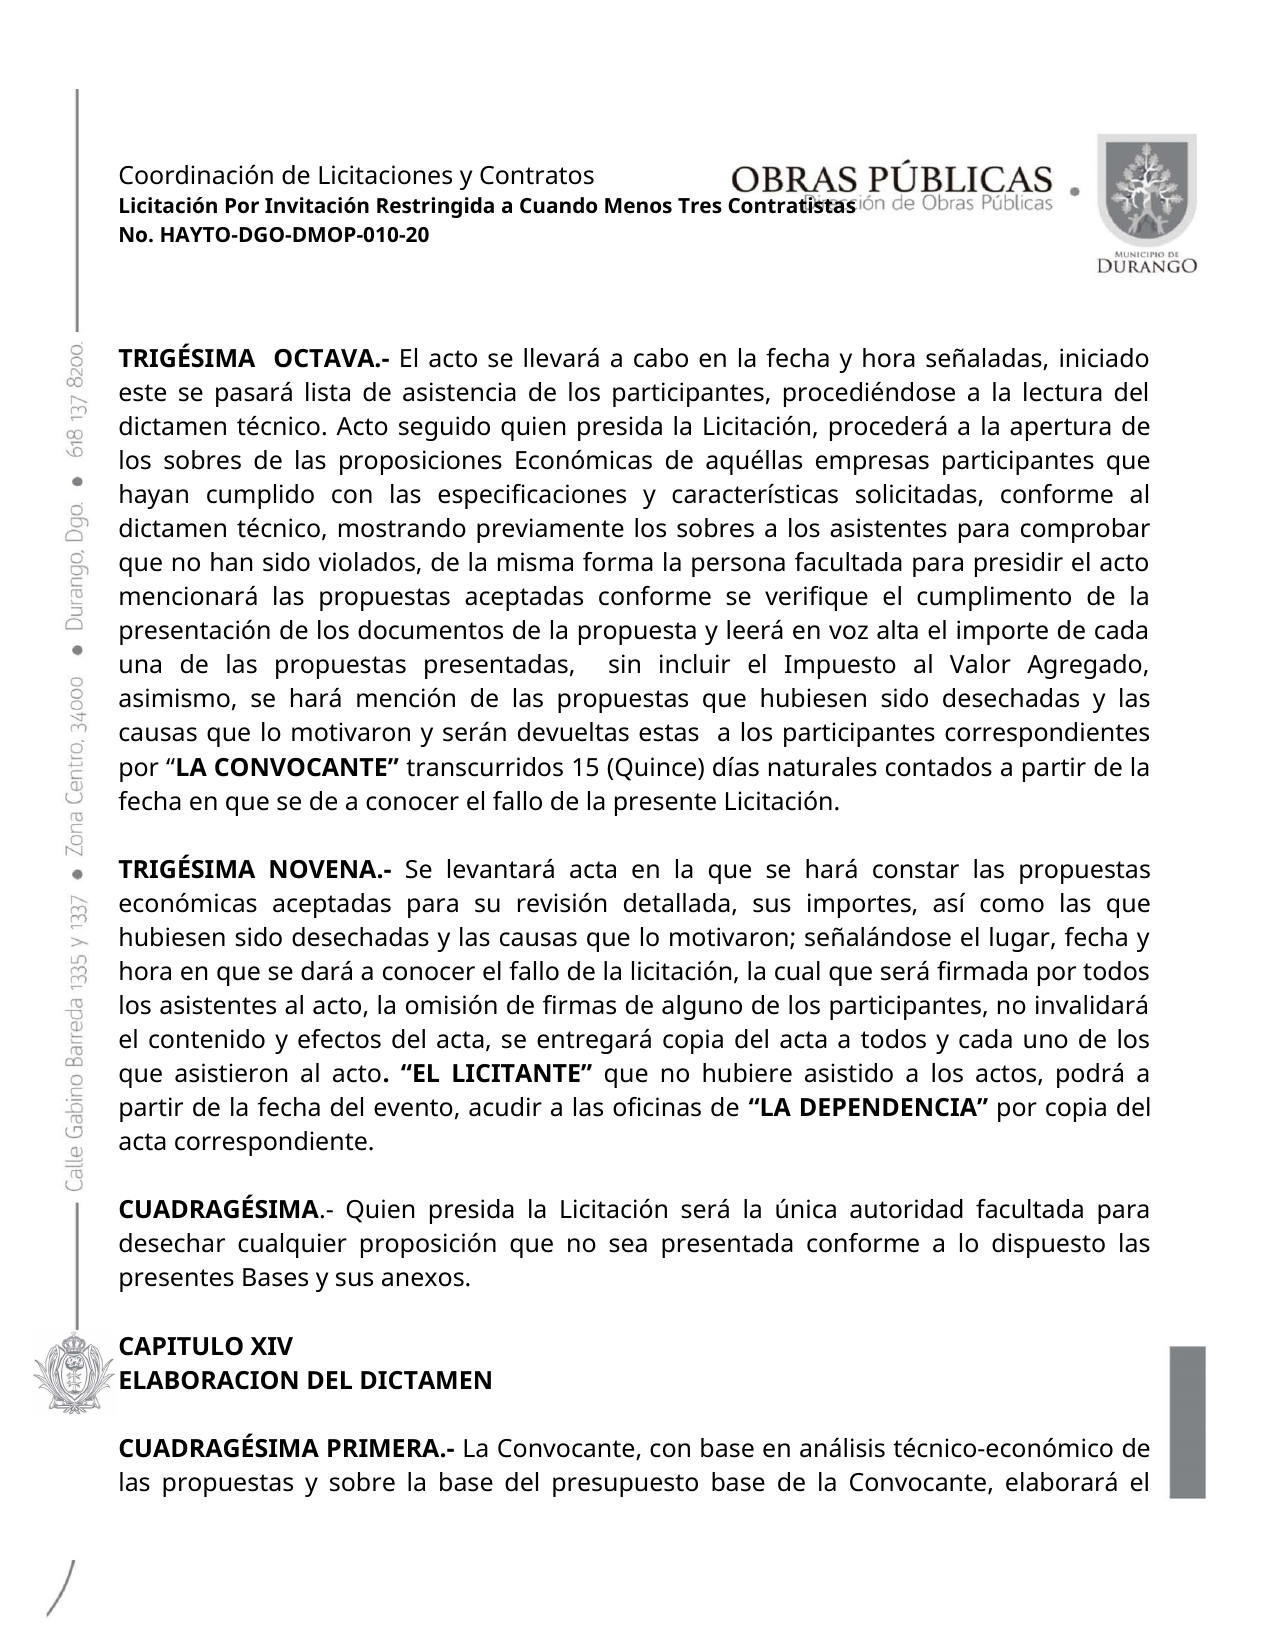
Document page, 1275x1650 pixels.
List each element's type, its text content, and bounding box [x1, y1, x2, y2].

text CAPITULO XIV [118, 1328, 1152, 1362]
text CUADRAGÉSIMA.- Quien presida será la única autoridad facultada para desechar cualquier proposición que no sea presentada conforme a lo dispuesto las presentes Bases y sus anexos. [118, 1192, 1152, 1294]
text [118, 1430, 1152, 1498]
text ELABORACION DEL DICTAMEN [118, 1362, 1152, 1396]
text TRIGÉSIMA NOVENA.- Se levantará acta en la que se hará constar las propuestas económicas aceptadas para su revisión detallada, sus importes, así como las que hubiesen sido desechadas y las causas que lo motivaron; señalándose el lugar, fecha y hora en que se dará a conocer el fallo de la licitación, la cual que será firmada por todos los asistentes al acto, la omisión de firmas de alguno de los participantes, no invalidará el contenido y efectos del acta, se entregará copia del acta a todos y cada uno de los que asistieron al acto. “EL LICITANTE” que no hubiere asistido a los actos, podrá a partir de la fecha del evento, acudir a las oficinas de “” por copia del acta correspondiente. [118, 851, 1152, 1158]
picture [31, 89, 1206, 1650]
text TRIGÉSIMA OCTAVA.- El acto se llevará a cabo en la fecha y hora señaladas, iniciado este se pasará lista de asistencia de los participantes, procediéndose a la lectura del dictamen técnico. Acto seguido quien presida , procederá a la apertura de los sobres de las proposiciones Económicas de aquéllas empresas participantes que hayan cumplido con las especificaciones y características solicitadas, conforme al dictamen técnico, mostrando previamente los sobres a los asistentes para comprobar que no han sido violados, de la misma forma la persona facultada para presidir el acto mencionará las propuestas aceptadas conforme se verifique el cumplimento de la presentación de los documentos de la propuesta y leerá en voz alta el importe de cada una de las propuestas presentadas, sin incluir el Impuesto al Valor Agregado, asimismo, se hará mención de las propuestas que hubiesen sido desechadas y las causas que lo motivaron y serán devueltas estas a los participantes correspondientes por “” transcurridos 15 (Quince) días naturales contados a partir de la fecha en que se de a conocer el fallo de la presente Licitación. [118, 340, 1152, 817]
